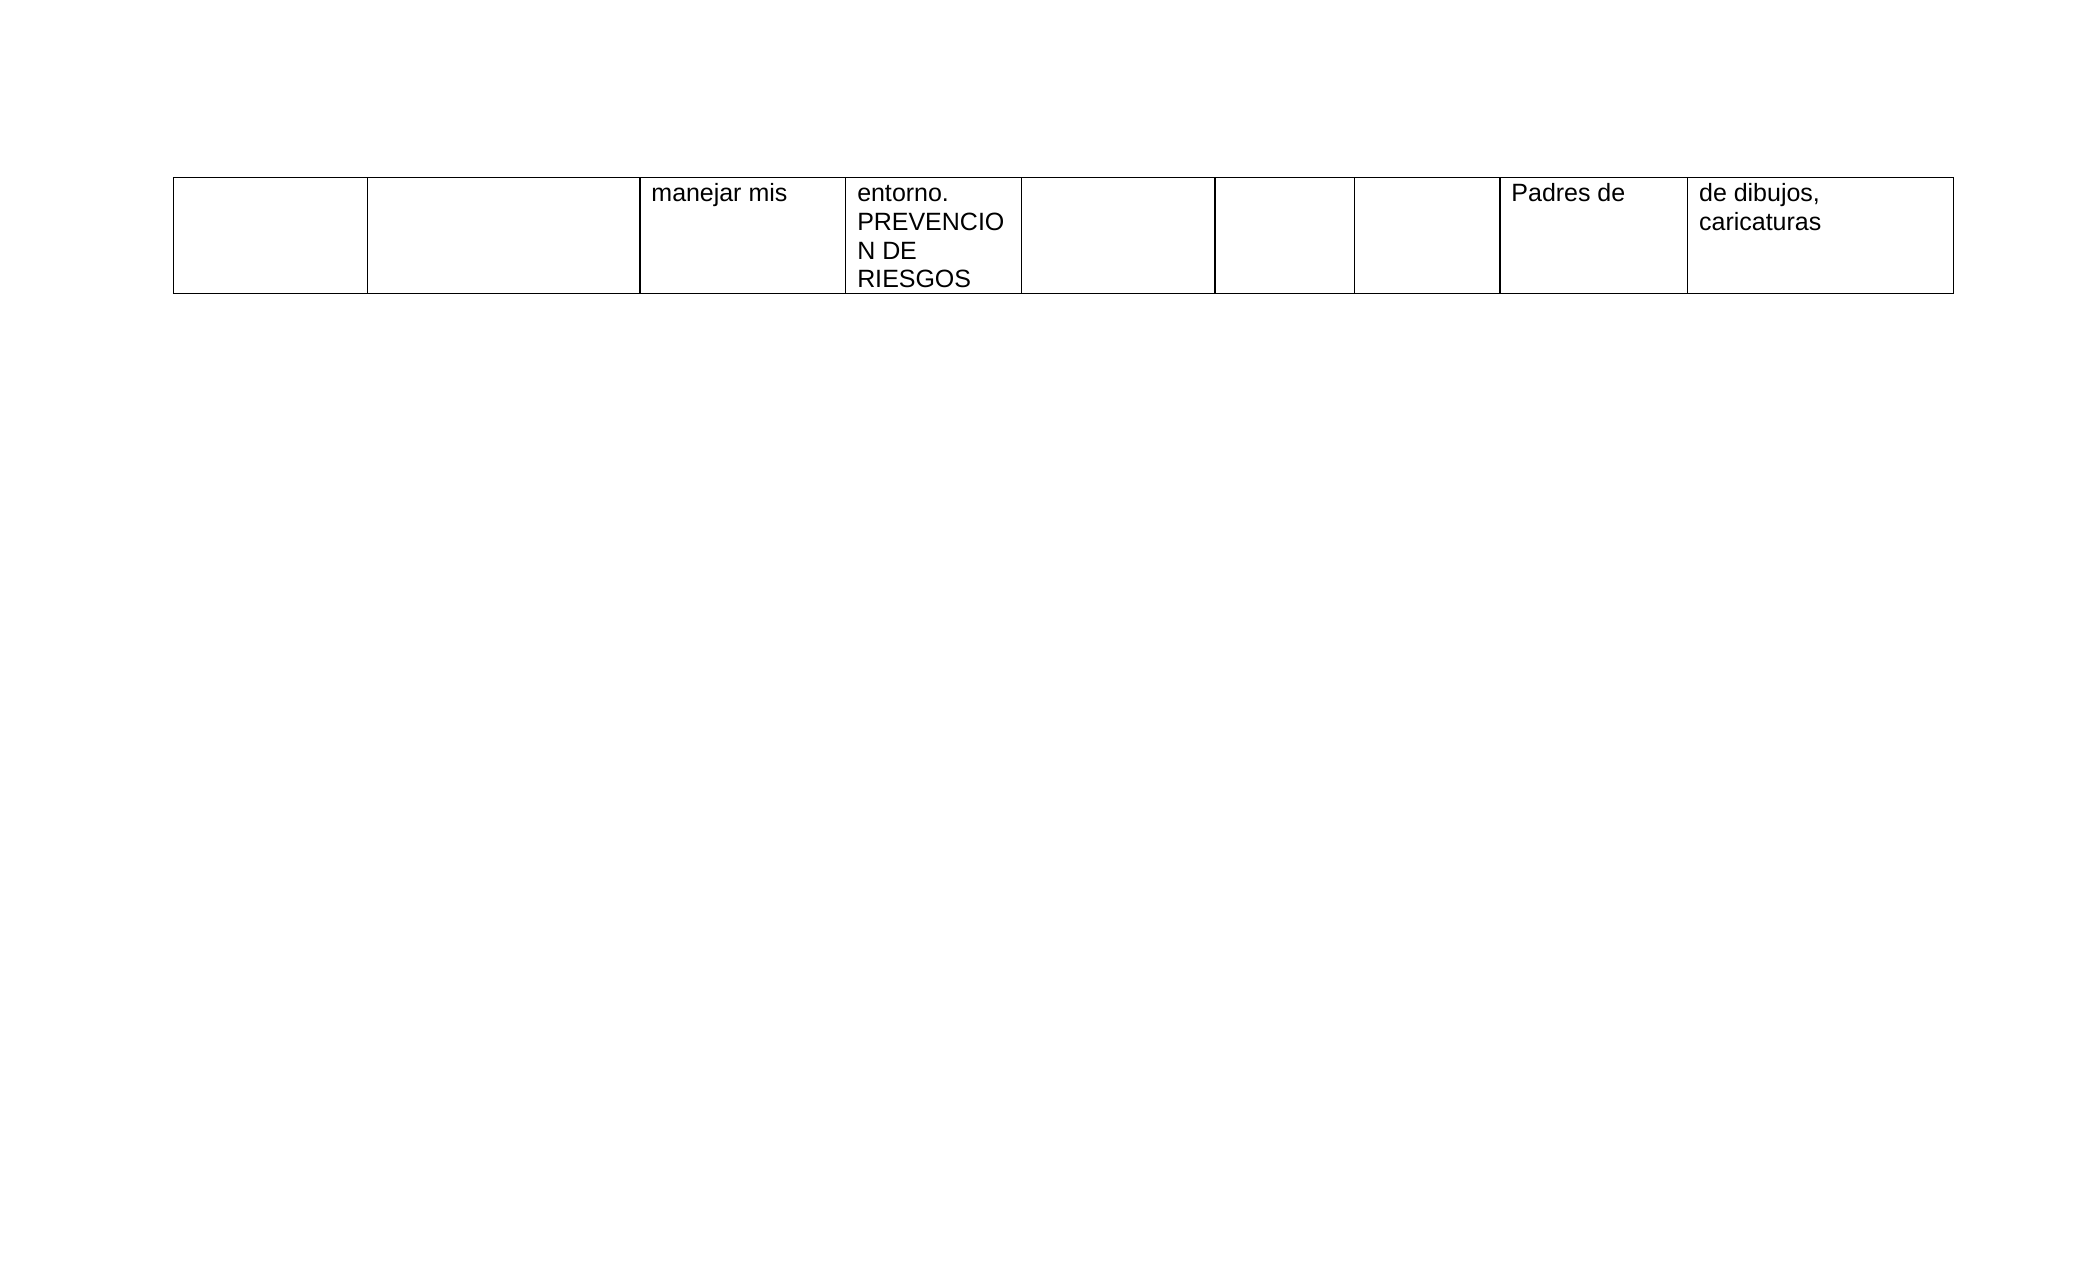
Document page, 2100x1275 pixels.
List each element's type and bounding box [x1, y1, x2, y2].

table_cell [1688, 178, 1953, 293]
table_cell [846, 178, 1021, 293]
table_cell [1216, 178, 1354, 293]
table_cell [1355, 178, 1499, 293]
table_cell [1501, 178, 1687, 293]
table_cell [1022, 178, 1214, 293]
table_cell [641, 178, 845, 293]
table_cell [174, 178, 367, 293]
table_cell [368, 178, 639, 293]
